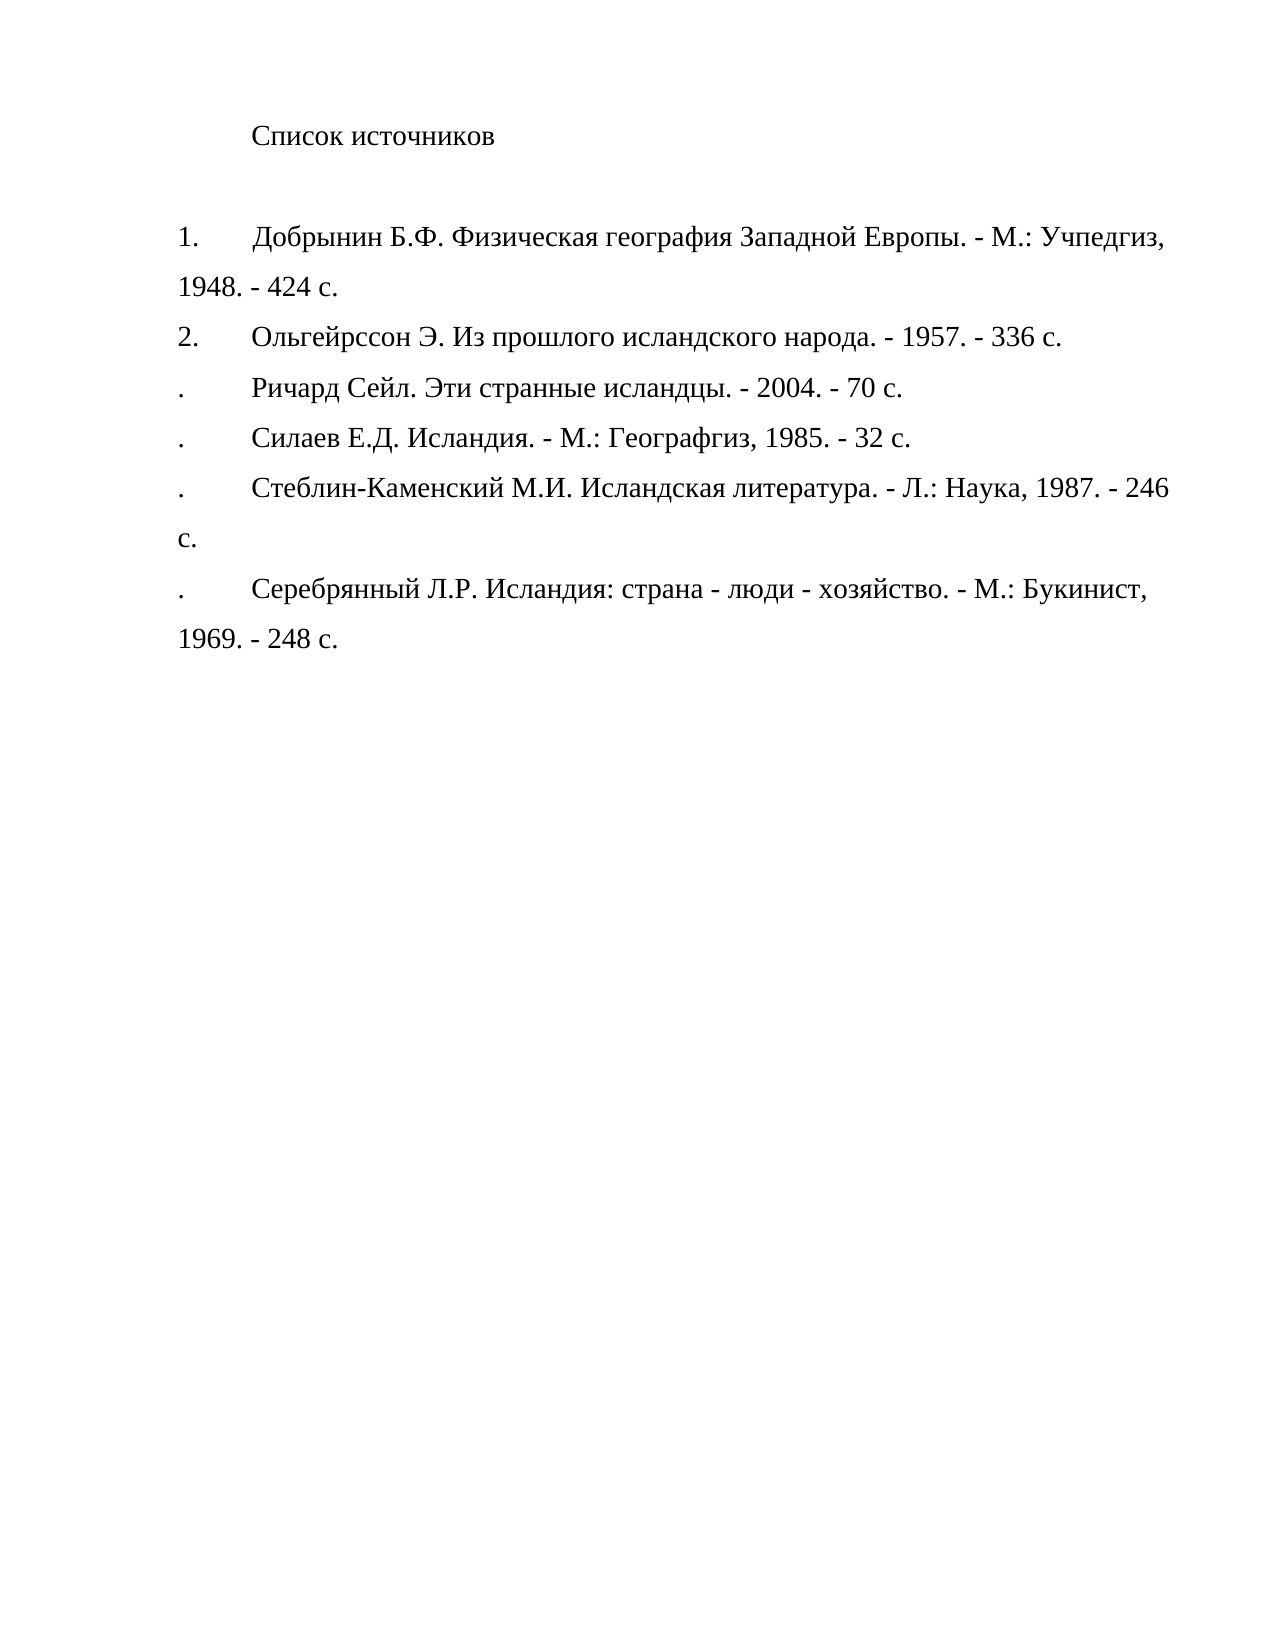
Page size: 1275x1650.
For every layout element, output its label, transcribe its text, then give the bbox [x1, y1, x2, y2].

text 1. Добрынин Б.Ф. Физическая география Западной Европы. - М.: Учпедгиз, 1948. - 424 с. [177, 219, 1186, 303]
text . Ричард Сейл. Эти странные исландцы. - 2004. - 70 с. [177, 370, 1186, 403]
text . Стеблин-Каменский М.И. Исландская литература. - Л.: Наука, 1987. - 246 с. [177, 470, 1186, 554]
text 2. Ольгейрссон Э. Из прошлого исландского народа. - 1957. - 336 с. [177, 319, 1186, 353]
text . Серебрянный Л.Р. Исландия: страна - люди - хозяйство. - М.: Букинист, 1969. - 248 с. [177, 571, 1186, 655]
text . Силаев Е.Д. Исландия. - М.: Географгиз, 1985. - 32 с. [177, 420, 1186, 453]
text Список источников [177, 118, 1186, 152]
